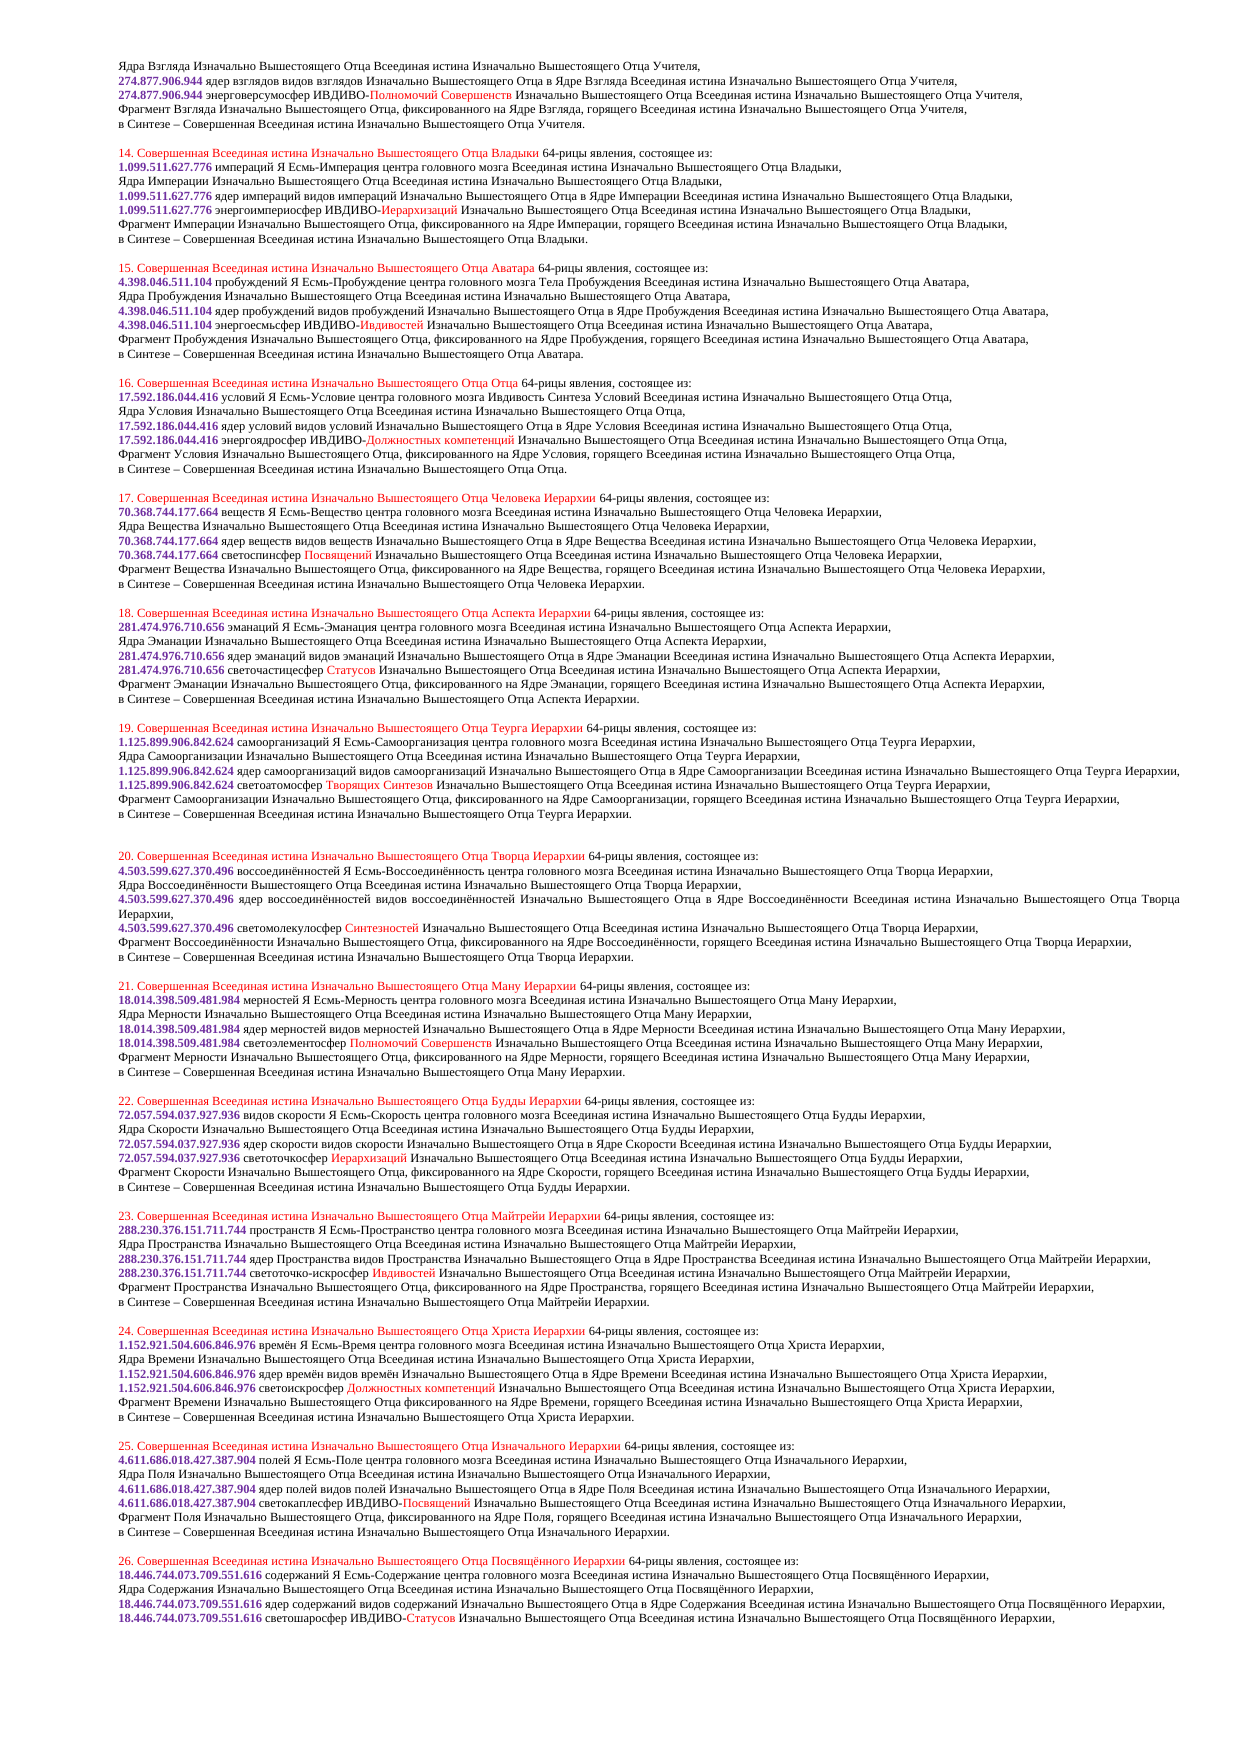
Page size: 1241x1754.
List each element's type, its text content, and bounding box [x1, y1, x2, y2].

text в Синтезе – Совершенная Всеединая истина Изначально Вышестоящего Отца Аватара. [118, 347, 1181, 361]
text Фрагмент Условия Изначально Вышестоящего Отца, фиксированного на Ядре Условия, горящего Всеединая истина Изначально Вышестоящего Отца Отца, [118, 447, 1181, 462]
text 21. Совершенная Всеединая истина Изначально Вышестоящего Отца Ману Иерархии 64-рицы явления, состоящее из: [118, 978, 1181, 993]
text 1.099.511.627.776 импераций Я Есмь-Имперация центра головного мозга Всеединая истина Изначально Вышестоящего Отца Владыки, [118, 160, 1181, 174]
text 70.368.744.177.664 ядер веществ видов веществ Изначально Вышестоящего Отца в Ядре Вещества Всеединая истина Изначально Вышестоящего Отца Человека Иерархии, [118, 533, 1181, 548]
text 281.474.976.710.656 светочастицесфер Статусов Изначально Вышестоящего Отца Всеединая истина Изначально Вышестоящего Отца Аспекта Иерархии, [118, 663, 1181, 677]
text 4.503.599.627.370.496 воссоединённостей Я Есмь-Воссоединённость центра головного мозга Всеединая истина Изначально Вышестоящего Отца Творца Иерархии, [118, 863, 1181, 878]
text 16. Совершенная Всеединая истина Изначально Вышестоящего Отца Отца 64-рицы явления, состоящее из: [118, 375, 1181, 390]
text 18. Совершенная Всеединая истина Изначально Вышестоящего Отца Аспекта Иерархии 64-рицы явления, состоящее из: [118, 605, 1181, 620]
text 18.446.744.073.709.551.616 светошаросфер ИВДИВО-Статусов Изначально Вышестоящего Отца Всеединая истина Изначально Вышестоящего Отца Посвящённого Иерархии, [118, 1611, 1181, 1625]
text 17.592.186.044.416 энергоядросфер ИВДИВО-Должностных компетенций Изначально Вышестоящего Отца Всеединая истина Изначально Вышестоящего Отца Отца, [118, 433, 1181, 447]
text 20. Совершенная Всеединая истина Изначально Вышестоящего Отца Творца Иерархии 64-рицы явления, состоящее из: [118, 849, 1181, 863]
text 17. Совершенная Всеединая истина Изначально Вышестоящего Отца Человека Иерархии 64-рицы явления, состоящее из: [118, 490, 1181, 505]
text 4.611.686.018.427.387.904 полей Я Есмь-Поле центра головного мозга Всеединая истина Изначально Вышестоящего Отца Изначального Иерархии, [118, 1453, 1181, 1467]
text 24. Совершенная Всеединая истина Изначально Вышестоящего Отца Христа Иерархии 64-рицы явления, состоящее из: [118, 1323, 1181, 1338]
text Ядра Самоорганизации Изначально Вышестоящего Отца Всеединая истина Изначально Вышестоящего Отца Теурга Иерархии, [118, 749, 1181, 763]
text 4.398.046.511.104 ядер пробуждений видов пробуждений Изначально Вышестоящего Отца в Ядре Пробуждения Всеединая истина Изначально Вышестоящего Отца Аватара, [118, 303, 1181, 318]
text Фрагмент Пробуждения Изначально Вышестоящего Отца, фиксированного на Ядре Пробуждения, горящего Всеединая истина Изначально Вышестоящего Отца Аватара, [118, 332, 1181, 347]
text 274.877.906.944 энерговерсумосфер ИВДИВО-Полномочий Совершенств Изначально Вышестоящего Отца Всеединая истина Изначально Вышестоящего Отца Учителя, [118, 88, 1181, 102]
text 18.014.398.509.481.984 ядер мерностей видов мерностей Изначально Вышестоящего Отца в Ядре Мерности Всеединая истина Изначально Вышестоящего Отца Ману Иерархии, [118, 1021, 1181, 1036]
text 1.125.899.906.842.624 ядер самоорганизаций видов самоорганизаций Изначально Вышестоящего Отца в Ядре Самоорганизации Всеединая истина Изначально Вышестоящего Отца Теурга Иерархии, [118, 763, 1181, 778]
text 18.014.398.509.481.984 мерностей Я Есмь-Мерность центра головного мозга Всеединая истина Изначально Вышестоящего Отца Ману Иерархии, [118, 993, 1181, 1007]
text в Синтезе – Совершенная Всеединая истина Изначально Вышестоящего Отца Творца Иерархии. [118, 949, 1181, 964]
text 17.592.186.044.416 условий Я Есмь-Условие центра головного мозга Ивдивость Синтеза Условий Всеединая истина Изначально Вышестоящего Отца Отца, [118, 390, 1181, 404]
text Фрагмент Эманации Изначально Вышестоящего Отца, фиксированного на Ядре Эманации, горящего Всеединая истина Изначально Вышестоящего Отца Аспекта Иерархии, [118, 677, 1181, 692]
text Ядра Содержания Изначально Вышестоящего Отца Всеединая истина Изначально Вышестоящего Отца Посвящённого Иерархии, [118, 1582, 1181, 1596]
text 1.099.511.627.776 энергоимпериосфер ИВДИВО-Иерархизаций Изначально Вышестоящего Отца Всеединая истина Изначально Вышестоящего Отца Владыки, [118, 203, 1181, 217]
text Фрагмент Мерности Изначально Вышестоящего Отца, фиксированного на Ядре Мерности, горящего Всеединая истина Изначально Вышестоящего Отца Ману Иерархии, [118, 1050, 1181, 1064]
text Ядра Пространства Изначально Вышестоящего Отца Всеединая истина Изначально Вышестоящего Отца Майтрейи Иерархии, [118, 1237, 1181, 1251]
text 1.099.511.627.776 ядер импераций видов импераций Изначально Вышестоящего Отца в Ядре Имперации Всеединая истина Изначально Вышестоящего Отца Владыки, [118, 188, 1181, 203]
text Ядра Взгляда Изначально Вышестоящего Отца Всеединая истина Изначально Вышестоящего Отца Учителя, [118, 59, 1181, 73]
text 70.368.744.177.664 веществ Я Есмь-Вещество центра головного мозга Всеединая истина Изначально Вышестоящего Отца Человека Иерархии, [118, 505, 1181, 519]
text 19. Совершенная Всеединая истина Изначально Вышестоящего Отца Теурга Иерархии 64-рицы явления, состоящее из: [118, 720, 1181, 735]
text 4.503.599.627.370.496 ядер воссоединённостей видов воссоединённостей Изначально Вышестоящего Отца в Ядре Воссоединённости Всеединая истина Изначально Вышестоящего Отца Творца Иерархии, [118, 892, 1181, 921]
text 1.152.921.504.606.846.976 ядер времён видов времён Изначально Вышестоящего Отца в Ядре Времени Всеединая истина Изначально Вышестоящего Отца Христа Иерархии, [118, 1366, 1181, 1381]
text Ядра Условия Изначально Вышестоящего Отца Всеединая истина Изначально Вышестоящего Отца Отца, [118, 404, 1181, 418]
text 18.014.398.509.481.984 светоэлементосфер Полномочий Совершенств Изначально Вышестоящего Отца Всеединая истина Изначально Вышестоящего Отца Ману Иерархии, [118, 1036, 1181, 1050]
text Фрагмент Скорости Изначально Вышестоящего Отца, фиксированного на Ядре Скорости, горящего Всеединая истина Изначально Вышестоящего Отца Будды Иерархии, [118, 1165, 1181, 1179]
text в Синтезе – Совершенная Всеединая истина Изначально Вышестоящего Отца Ману Иерархии. [118, 1064, 1181, 1079]
text 23. Совершенная Всеединая истина Изначально Вышестоящего Отца Майтрейи Иерархии 64-рицы явления, состоящее из: [118, 1208, 1181, 1223]
text в Синтезе – Совершенная Всеединая истина Изначально Вышестоящего Отца Человека Иерархии. [118, 577, 1181, 591]
text в Синтезе – Совершенная Всеединая истина Изначально Вышестоящего Отца Майтрейи Иерархии. [118, 1294, 1181, 1309]
text Ядра Вещества Изначально Вышестоящего Отца Всеединая истина Изначально Вышестоящего Отца Человека Иерархии, [118, 519, 1181, 533]
text 72.057.594.037.927.936 ядер скорости видов скорости Изначально Вышестоящего Отца в Ядре Скорости Всеединая истина Изначально Вышестоящего Отца Будды Иерархии, [118, 1136, 1181, 1151]
text 25. Совершенная Всеединая истина Изначально Вышестоящего Отца Изначального Иерархии 64-рицы явления, состоящее из: [118, 1438, 1181, 1453]
text Фрагмент Воссоединённости Изначально Вышестоящего Отца, фиксированного на Ядре Воссоединённости, горящего Всеединая истина Изначально Вышестоящего Отца Творца Иерархии, [118, 935, 1181, 949]
text Фрагмент Пространства Изначально Вышестоящего Отца, фиксированного на Ядре Пространства, горящего Всеединая истина Изначально Вышестоящего Отца Майтрейи Иерархии, [118, 1280, 1181, 1294]
text 1.152.921.504.606.846.976 времён Я Есмь-Время центра головного мозга Всеединая истина Изначально Вышестоящего Отца Христа Иерархии, [118, 1338, 1181, 1352]
text 281.474.976.710.656 ядер эманаций видов эманаций Изначально Вышестоящего Отца в Ядре Эманации Всеединая истина Изначально Вышестоящего Отца Аспекта Иерархии, [118, 648, 1181, 663]
text Фрагмент Имперации Изначально Вышестоящего Отца, фиксированного на Ядре Имперации, горящего Всеединая истина Изначально Вышестоящего Отца Владыки, [118, 217, 1181, 232]
text 4.398.046.511.104 энергоесмьсфер ИВДИВО-Ивдивостей Изначально Вышестоящего Отца Всеединая истина Изначально Вышестоящего Отца Аватара, [118, 318, 1181, 332]
text 18.446.744.073.709.551.616 ядер содержаний видов содержаний Изначально Вышестоящего Отца в Ядре Содержания Всеединая истина Изначально Вышестоящего Отца Посвящённого Иерархии, [118, 1596, 1181, 1611]
text Фрагмент Поля Изначально Вышестоящего Отца, фиксированного на Ядре Поля, горящего Всеединая истина Изначально Вышестоящего Отца Изначального Иерархии, [118, 1510, 1181, 1524]
text 274.877.906.944 ядер взглядов видов взглядов Изначально Вышестоящего Отца в Ядре Взгляда Всеединая истина Изначально Вышестоящего Отца Учителя, [118, 73, 1181, 88]
text 4.611.686.018.427.387.904 светокаплесфер ИВДИВО-Посвящений Изначально Вышестоящего Отца Всеединая истина Изначально Вышестоящего Отца Изначального Иерархии, [118, 1496, 1181, 1510]
text 70.368.744.177.664 светоспинсфер Посвящений Изначально Вышестоящего Отца Всеединая истина Изначально Вышестоящего Отца Человека Иерархии, [118, 548, 1181, 562]
text 22. Совершенная Всеединая истина Изначально Вышестоящего Отца Будды Иерархии 64-рицы явления, состоящее из: [118, 1093, 1181, 1108]
text Фрагмент Взгляда Изначально Вышестоящего Отца, фиксированного на Ядре Взгляда, горящего Всеединая истина Изначально Вышестоящего Отца Учителя, [118, 102, 1181, 117]
text Фрагмент Времени Изначально Вышестоящего Отца фиксированного на Ядре Времени, горящего Всеединая истина Изначально Вышестоящего Отца Христа Иерархии, [118, 1395, 1181, 1409]
text 18.446.744.073.709.551.616 содержаний Я Есмь-Содержание центра головного мозга Всеединая истина Изначально Вышестоящего Отца Посвящённого Иерархии, [118, 1568, 1181, 1582]
text 72.057.594.037.927.936 видов скорости Я Есмь-Скорость центра головного мозга Всеединая истина Изначально Вышестоящего Отца Будды Иерархии, [118, 1108, 1181, 1122]
text Ядра Времени Изначально Вышестоящего Отца Всеединая истина Изначально Вышестоящего Отца Христа Иерархии, [118, 1352, 1181, 1366]
text 1.152.921.504.606.846.976 светоискросфер Должностных компетенций Изначально Вышестоящего Отца Всеединая истина Изначально Вышестоящего Отца Христа Иерархии, [118, 1381, 1181, 1395]
text 288.230.376.151.711.744 пространств Я Есмь-Пространство центра головного мозга Всеединая истина Изначально Вышестоящего Отца Майтрейи Иерархии, [118, 1223, 1181, 1237]
text Ядра Воссоединённости Вышестоящего Отца Всеединая истина Изначально Вышестоящего Отца Творца Иерархии, [118, 878, 1181, 892]
text 4.503.599.627.370.496 светомолекулосфер Синтезностей Изначально Вышестоящего Отца Всеединая истина Изначально Вышестоящего Отца Творца Иерархии, [118, 921, 1181, 935]
text в Синтезе – Совершенная Всеединая истина Изначально Вышестоящего Отца Отца. [118, 462, 1181, 476]
text 1.125.899.906.842.624 самоорганизаций Я Есмь-Самоорганизация центра головного мозга Всеединая истина Изначально Вышестоящего Отца Теурга Иерархии, [118, 735, 1181, 749]
text Ядра Имперации Изначально Вышестоящего Отца Всеединая истина Изначально Вышестоящего Отца Владыки, [118, 174, 1181, 188]
text 1.125.899.906.842.624 светоатомосфер Творящих Синтезов Изначально Вышестоящего Отца Всеединая истина Изначально Вышестоящего Отца Теурга Иерархии, [118, 778, 1181, 792]
text Ядра Мерности Изначально Вышестоящего Отца Всеединая истина Изначально Вышестоящего Отца Ману Иерархии, [118, 1007, 1181, 1021]
text 15. Совершенная Всеединая истина Изначально Вышестоящего Отца Аватара 64-рицы явления, состоящее из: [118, 260, 1181, 275]
text 4.611.686.018.427.387.904 ядер полей видов полей Изначально Вышестоящего Отца в Ядре Поля Всеединая истина Изначально Вышестоящего Отца Изначального Иерархии, [118, 1481, 1181, 1496]
text Фрагмент Самоорганизации Изначально Вышестоящего Отца, фиксированного на Ядре Самоорганизации, горящего Всеединая истина Изначально Вышестоящего Отца Теурга Иерархии, [118, 792, 1181, 807]
text Ядра Эманации Изначально Вышестоящего Отца Всеединая истина Изначально Вышестоящего Отца Аспекта Иерархии, [118, 634, 1181, 648]
text 4.398.046.511.104 пробуждений Я Есмь-Пробуждение центра головного мозга Тела Пробуждения Всеединая истина Изначально Вышестоящего Отца Аватара, [118, 275, 1181, 289]
text в Синтезе – Совершенная Всеединая истина Изначально Вышестоящего Отца Учителя. [118, 117, 1181, 131]
text в Синтезе – Совершенная Всеединая истина Изначально Вышестоящего Отца Будды Иерархии. [118, 1179, 1181, 1194]
text в Синтезе – Совершенная Всеединая истина Изначально Вышестоящего Отца Владыки. [118, 232, 1181, 246]
text в Синтезе – Совершенная Всеединая истина Изначально Вышестоящего Отца Теурга Иерархии. [118, 807, 1181, 821]
text 288.230.376.151.711.744 светоточко-искросфер Ивдивостей Изначально Вышестоящего Отца Всеединая истина Изначально Вышестоящего Отца Майтрейи Иерархии, [118, 1266, 1181, 1280]
text 72.057.594.037.927.936 светоточкосфер Иерархизаций Изначально Вышестоящего Отца Всеединая истина Изначально Вышестоящего Отца Будды Иерархии, [118, 1151, 1181, 1165]
text Ядра Пробуждения Изначально Вышестоящего Отца Всеединая истина Изначально Вышестоящего Отца Аватара, [118, 289, 1181, 303]
text в Синтезе – Совершенная Всеединая истина Изначально Вышестоящего Отца Изначального Иерархии. [118, 1524, 1181, 1539]
text Фрагмент Вещества Изначально Вышестоящего Отца, фиксированного на Ядре Вещества, горящего Всеединая истина Изначально Вышестоящего Отца Человека Иерархии, [118, 562, 1181, 577]
text 14. Совершенная Всеединая истина Изначально Вышестоящего Отца Владыки 64-рицы явления, состоящее из: [118, 145, 1181, 160]
text в Синтезе – Совершенная Всеединая истина Изначально Вышестоящего Отца Аспекта Иерархии. [118, 692, 1181, 706]
text Ядра Скорости Изначально Вышестоящего Отца Всеединая истина Изначально Вышестоящего Отца Будды Иерархии, [118, 1122, 1181, 1136]
text 17.592.186.044.416 ядер условий видов условий Изначально Вышестоящего Отца в Ядре Условия Всеединая истина Изначально Вышестоящего Отца Отца, [118, 418, 1181, 433]
text 281.474.976.710.656 эманаций Я Есмь-Эманация центра головного мозга Всеединая истина Изначально Вышестоящего Отца Аспекта Иерархии, [118, 620, 1181, 634]
text 26. Совершенная Всеединая истина Изначально Вышестоящего Отца Посвящённого Иерархии 64-рицы явления, состоящее из: [118, 1553, 1181, 1568]
text в Синтезе – Совершенная Всеединая истина Изначально Вышестоящего Отца Христа Иерархии. [118, 1409, 1181, 1424]
text Ядра Поля Изначально Вышестоящего Отца Всеединая истина Изначально Вышестоящего Отца Изначального Иерархии, [118, 1467, 1181, 1481]
text 288.230.376.151.711.744 ядер Пространства видов Пространства Изначально Вышестоящего Отца в Ядре Пространства Всеединая истина Изначально Вышестоящего Отца Майтрейи Иерархии, [118, 1251, 1181, 1266]
